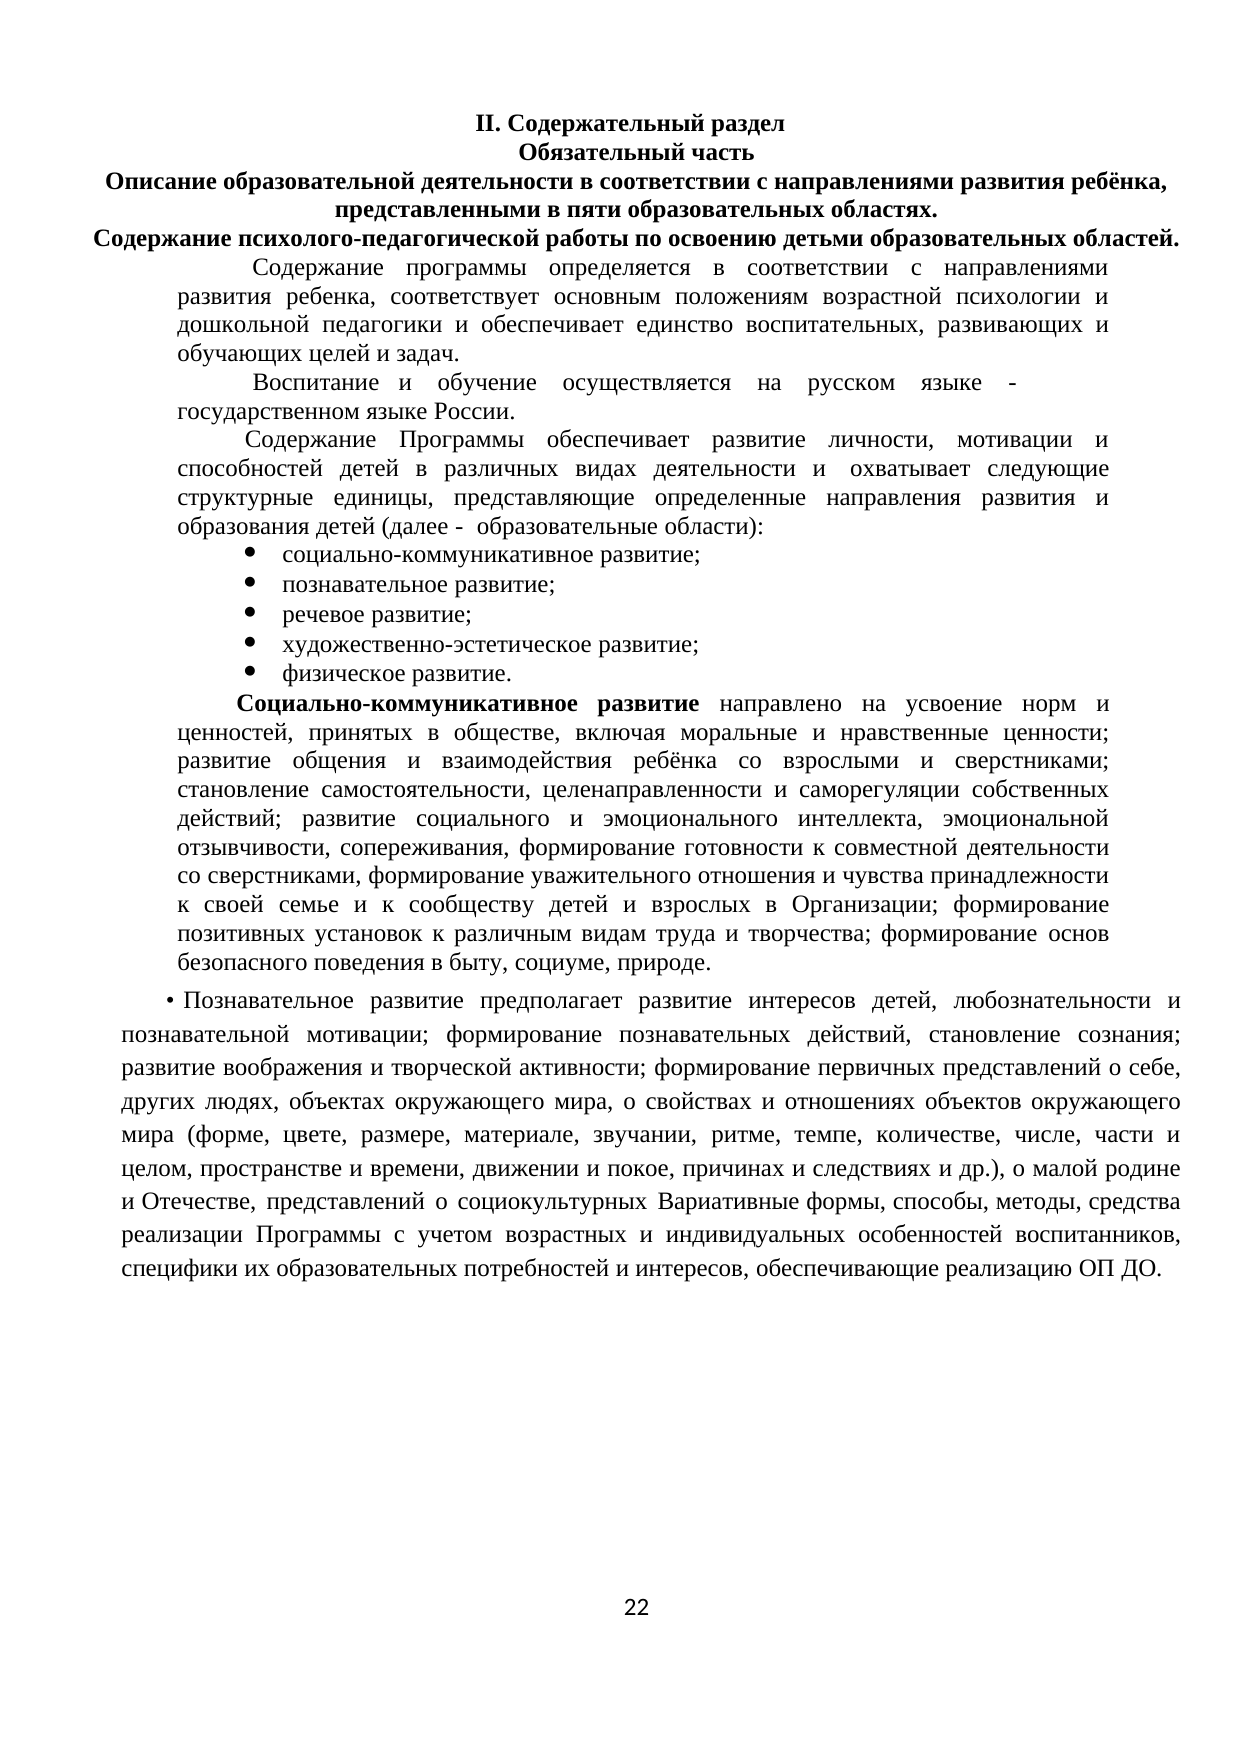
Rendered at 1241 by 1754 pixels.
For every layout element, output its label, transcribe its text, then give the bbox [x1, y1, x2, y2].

text Содержание Программы обеспечивает развитие личности, мотивации и способностей детей в различных видах деятельности и охватывает следующие структурные единицы, представляющие определенные направления развития и образования детей (далее - образовательные области): [177, 424, 1109, 539]
list физическое развитие. [245, 658, 1181, 688]
list речевое развитие; [245, 599, 1181, 629]
text Описание образовательной деятельности в соответствии с направлениями развития ребёнка, представленными в пяти образовательных областях. [92, 166, 1181, 223]
list художественно-эстетическое развитие; [245, 629, 1181, 658]
list познавательное развитие; [245, 569, 1181, 599]
text Обязательный часть [92, 137, 1181, 166]
subtitle Познавательное развитие предполагает развитие интересов детей, любознательности и познавательной мотивации; формирование познавательных действий, становление сознания; развитие воображения и творческой активности; формирование первичных представлений о себе, других людях, объектах окружающего мира, о свойствах и отношениях объектов окружающего мира (форме, цвете, размере, материале, звучании, ритме, темпе, количестве, числе, части и целом, пространстве и времени, движении и покое, причинах и следствиях и др.), о малой родине и Отечестве, представлений о социокультурных Вариативные формы, способы, методы, средства реализации Программы с учетом возрастных и индивидуальных особенностей воспитанников, специфики их образовательных потребностей и интересов, обеспечивающие реализацию ОП ДО. [121, 982, 1181, 1283]
list социально-коммуникативное развитие; [245, 539, 1181, 569]
text Социально-коммуникативное развитие направлено на усвоение норм и ценностей, принятых в обществе, включая моральные и нравственные ценности; развитие общения и взаимодействия ребёнка со взрослыми и сверстниками; становление самостоятельности, целенаправленности и саморегуляции собственных действий; развитие социального и эмоционального интеллекта, эмоциональной отзывчивости, сопереживания, формирование готовности к совместной деятельности со сверстниками, формирование уважительного отношения и чувства принадлежности к своей семье и к сообществу детей и взрослых в Организации; формирование позитивных установок к различным видам труда и творчества; формирование основ безопасного поведения в быту, социуме, природе. [177, 688, 1109, 976]
text Содержание программы определяется в соответствии с направлениями развития ребенка, соответствует основным положениям возрастной психологии и дошкольной педагогики и обеспечивает единство воспитательных, развивающих и обучающих целей и задач. [177, 252, 1109, 367]
text Воспитание и обучение осуществляется на русском языке - [252, 367, 1181, 396]
text государственном языке России. [177, 396, 1181, 424]
text II. Содержательный раздел [152, 108, 1108, 137]
text Содержание психолого-педагогической работы по освоению детьми образовательных областей. [92, 223, 1181, 252]
